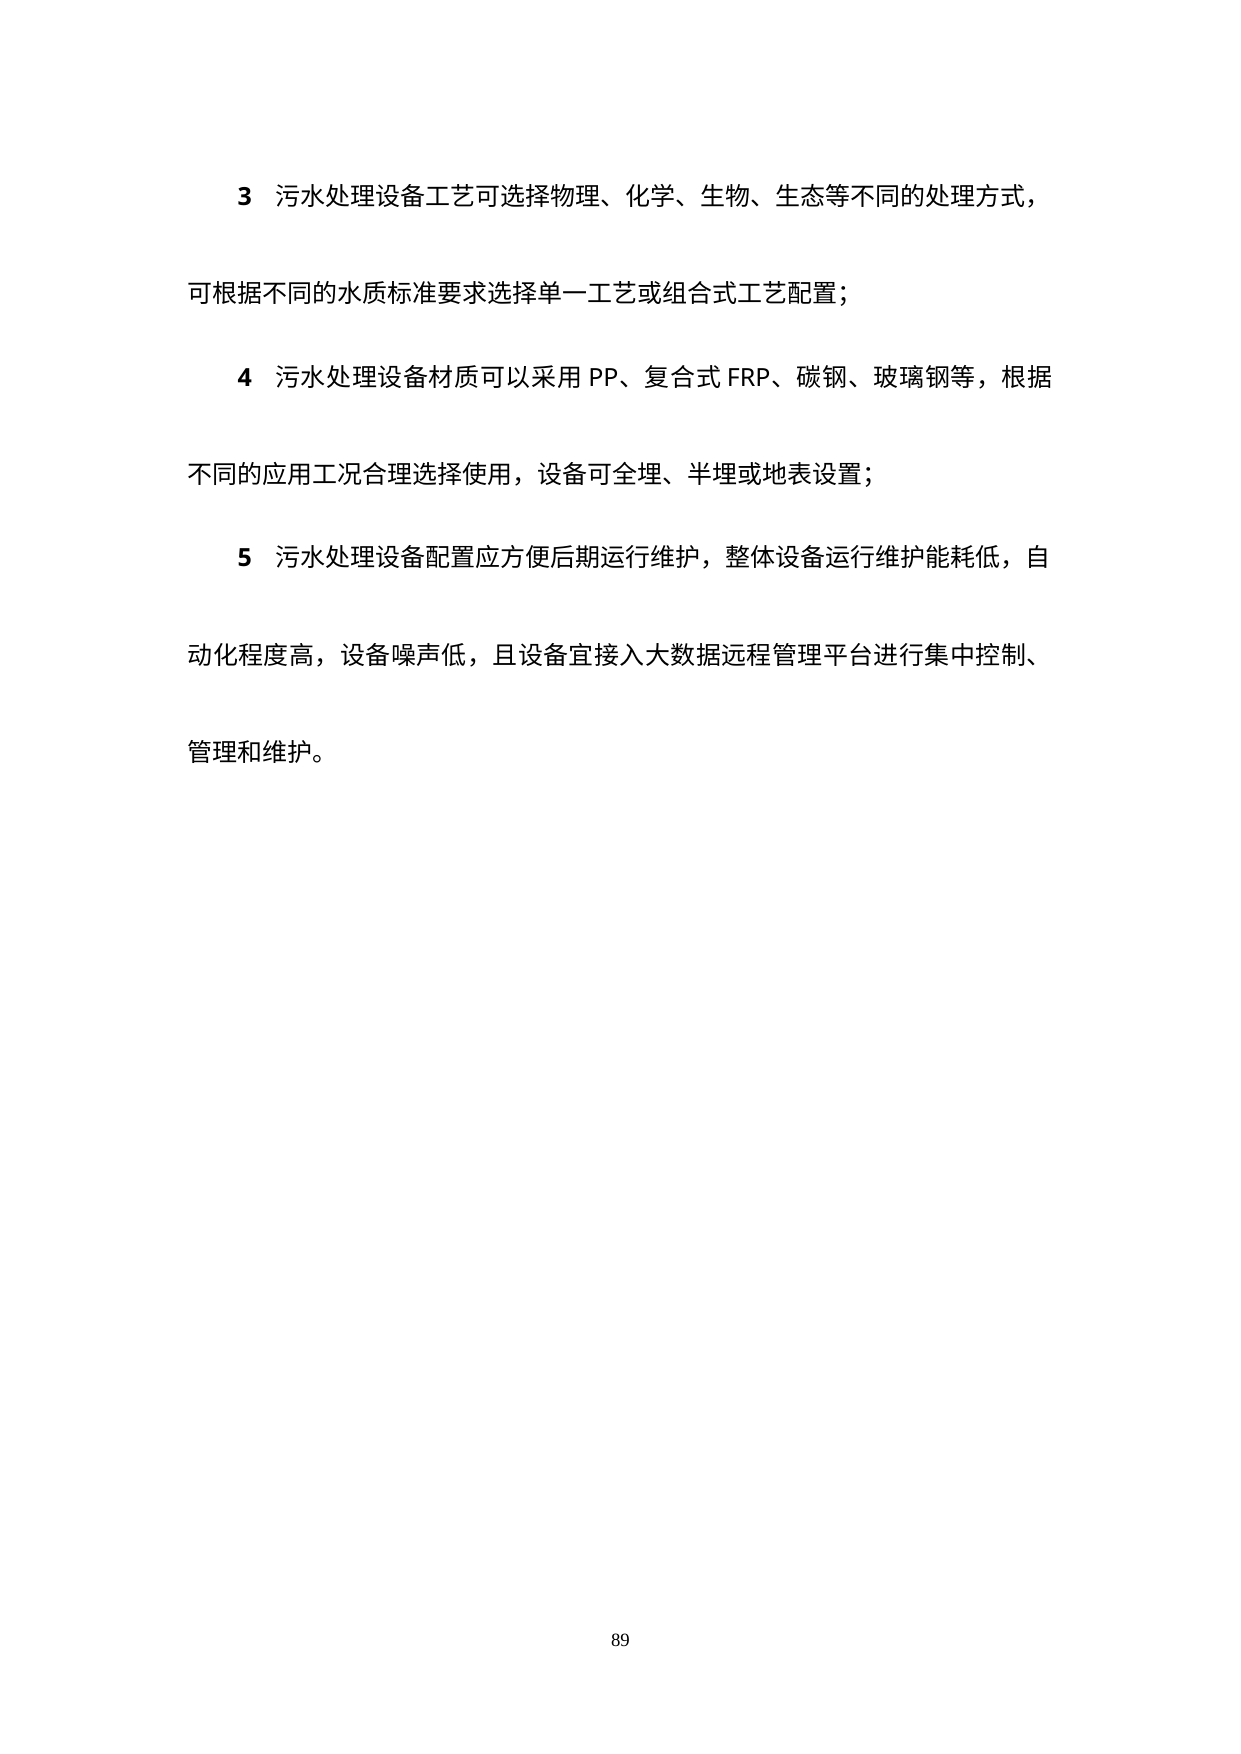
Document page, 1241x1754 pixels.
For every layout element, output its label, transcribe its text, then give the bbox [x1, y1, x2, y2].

list 污水处理设备材质可以采用PP、复合式FRP、碳钢、玻璃钢等，根据不同的应用工况合理选择使用，设备可全埋、半埋或地表设置； [187, 343, 1053, 505]
list 污水处理设备工艺可选择物理、化学、生物、生态等不同的处理方式，可根据不同的水质标准要求选择单一工艺或组合式工艺配置； [187, 162, 1053, 324]
list 污水处理设备配置应方便后期运行维护，整体设备运行维护能耗低，自动化程度高，设备噪声低，且设备宜接入大数据远程管理平台进行集中控制、管理和维护。 [187, 523, 1053, 783]
